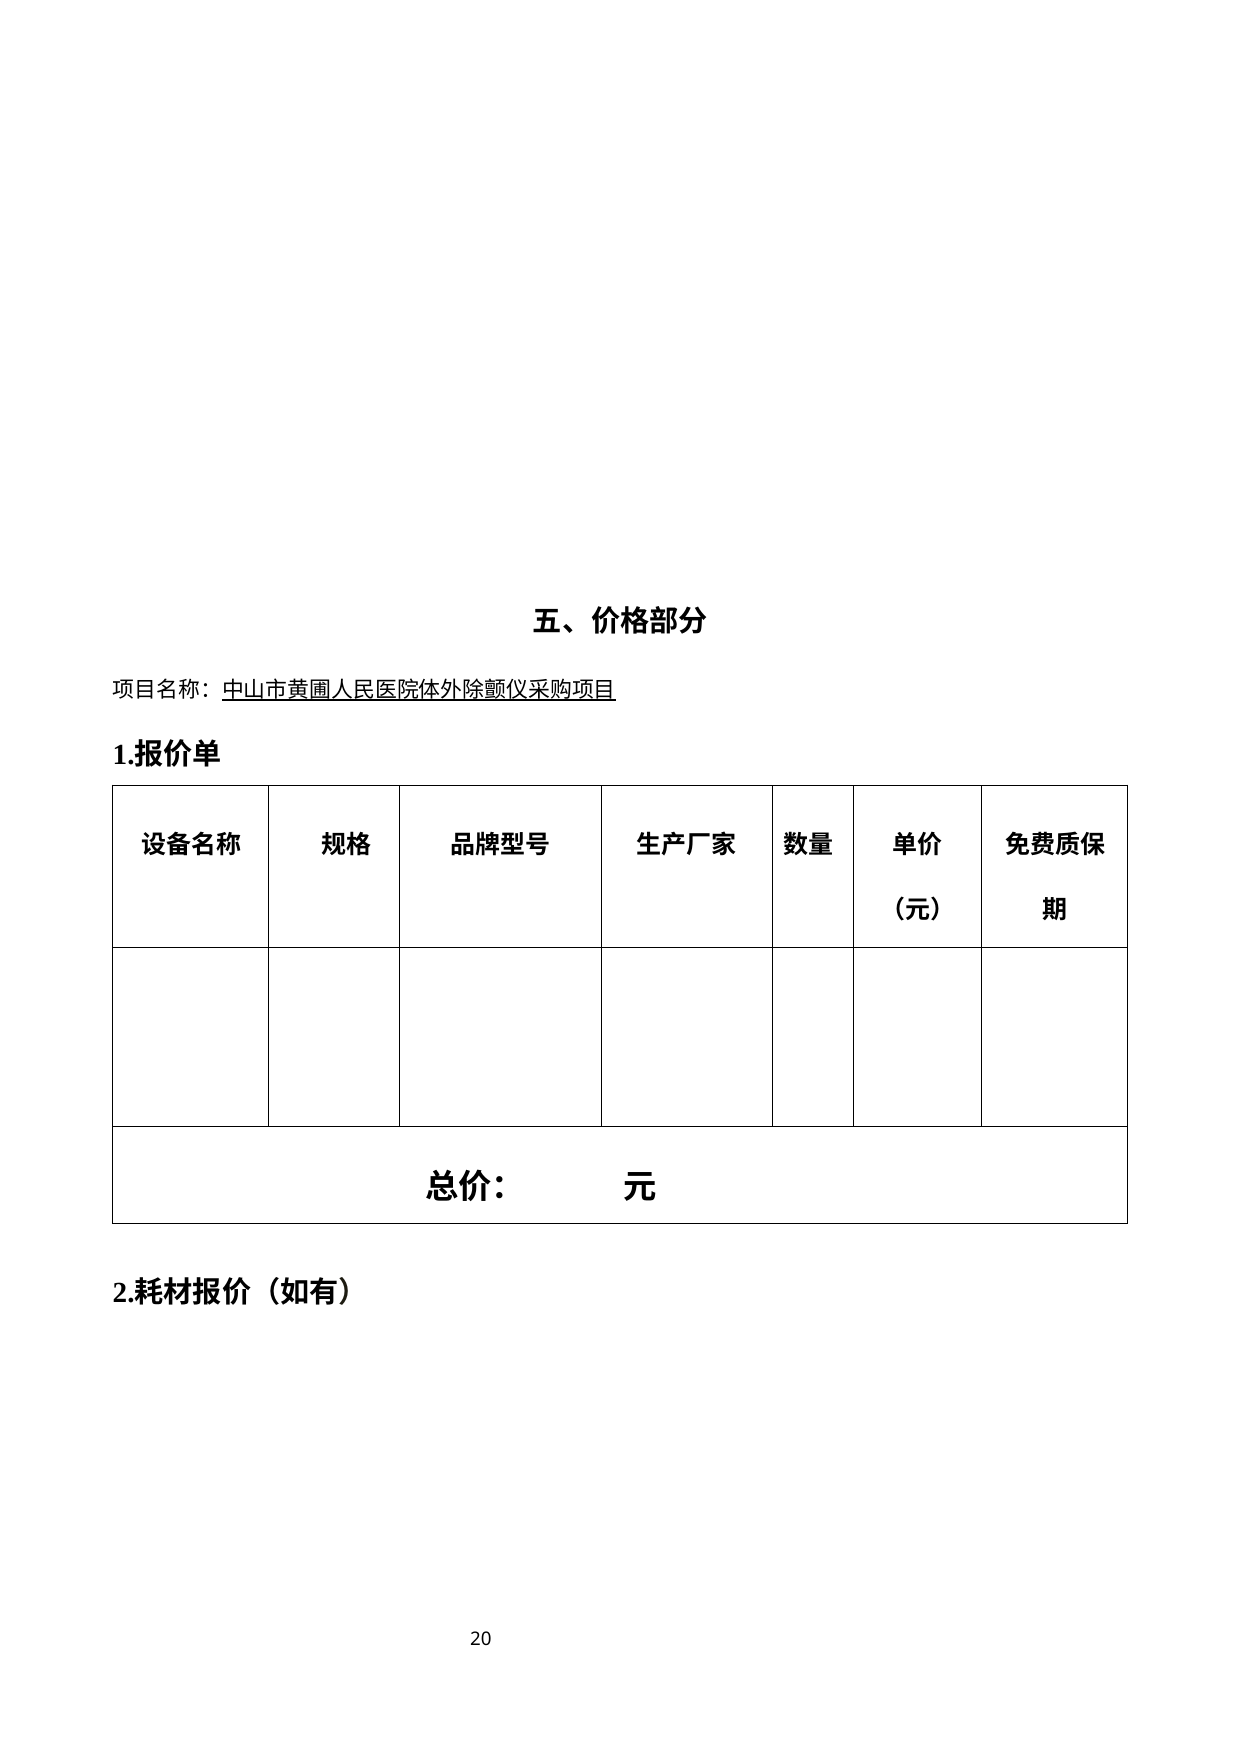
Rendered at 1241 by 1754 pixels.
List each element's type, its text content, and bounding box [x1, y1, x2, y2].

table_cell [113, 948, 268, 1126]
table_header 生产厂家 [602, 786, 772, 947]
table_header 单价（元） [854, 786, 981, 947]
table_header 品牌型号 [400, 786, 601, 947]
table_cell [400, 948, 601, 1126]
list 2.耗材报价（如有） [112, 1257, 979, 1322]
table_cell [773, 948, 853, 1126]
text 项目名称：中山市黄圃人民医院体外除颤仪采购项目 [112, 672, 1128, 704]
table_cell 总价： 元 [113, 1127, 1127, 1223]
list 1.报价单 [112, 719, 979, 784]
table_header 规格 [269, 786, 399, 947]
table_header 免费质保期 [982, 786, 1127, 947]
table_header 设备名称 [113, 786, 268, 947]
text 五、价格部分 [112, 586, 1128, 651]
table_cell [854, 948, 981, 1126]
table_header 数量 [773, 786, 853, 947]
table_cell [602, 948, 772, 1126]
table_cell [982, 948, 1127, 1126]
table_cell [269, 948, 399, 1126]
